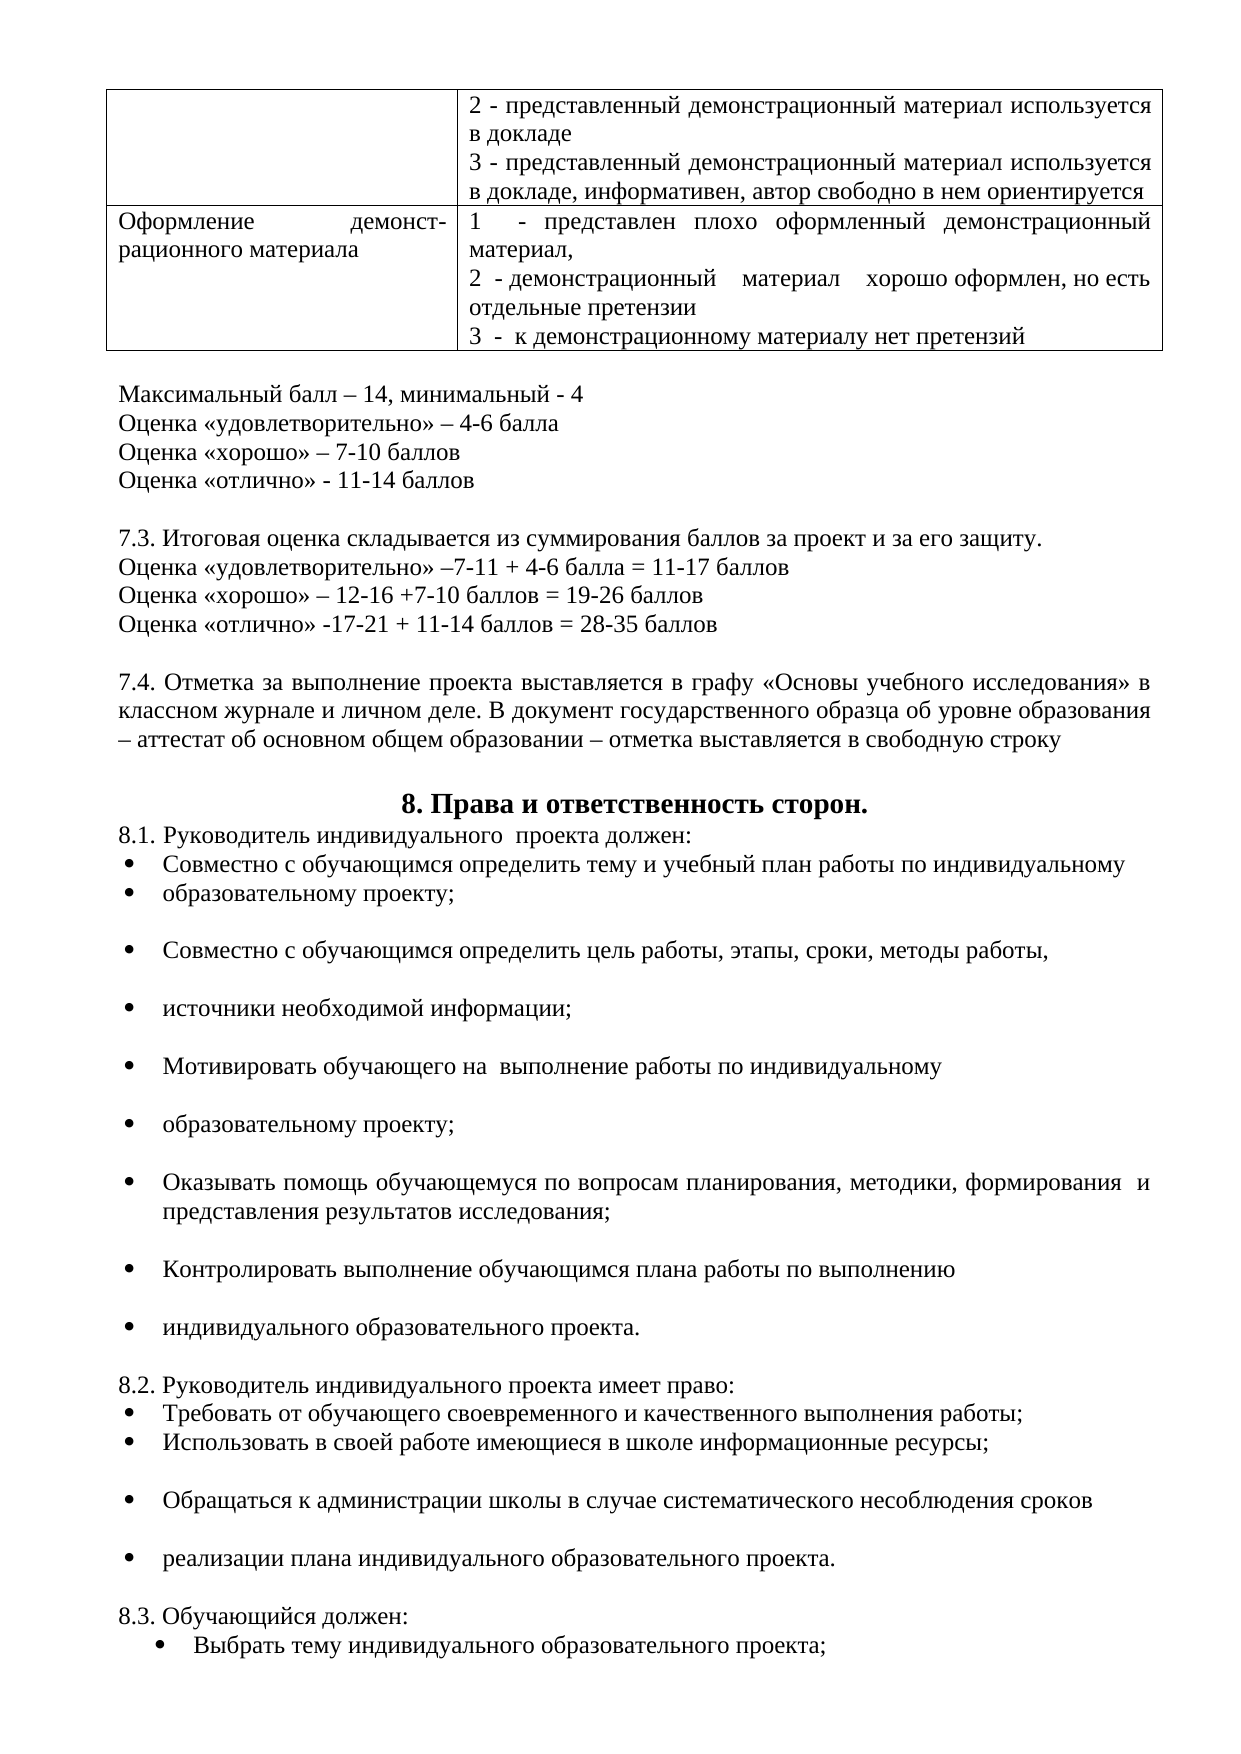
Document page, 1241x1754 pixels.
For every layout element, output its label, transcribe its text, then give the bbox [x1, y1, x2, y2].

list Совместно с обучающимся определить тему и учебный план работы по индивидуальному [125, 849, 1152, 878]
text Оценка «хорошо» – 12-16 +7-10 баллов = 19-26 баллов [118, 581, 1152, 609]
text 7.4. Отметка за выполнение проекта выставляется в графу «Основы учебного исследования» в классном журнале и личном деле. В документ государственного образца об уровне образования – аттестат об основном общем образовании – отметка выставляется в свободную строку [118, 667, 1152, 753]
list Использовать в своей работе имеющиеся в школе информационные ресурсы; [125, 1427, 1152, 1456]
list Выбрать тему индивидуального образовательного проекта; [156, 1630, 1152, 1658]
list Оказывать помощь обучающемуся по вопросам планирования, методики, формирования и представления результатов исследования; [125, 1167, 1152, 1225]
list реализации плана индивидуального образовательного проекта. [125, 1543, 1152, 1572]
list образовательному проекту; [125, 878, 1152, 906]
text Максимальный балл – 14, минимальный - 4 [118, 379, 1152, 408]
list Контролировать выполнение обучающимся плана работы по выполнению [125, 1254, 1152, 1283]
list Мотивировать обучающего на выполнение работы по индивидуальному [125, 1051, 1152, 1080]
table_cell Оформление демонстрационного материала [107, 206, 457, 349]
text Оценка «удовлетворительно» –7-11 + 4-6 балла = 11-17 баллов [118, 552, 1152, 581]
list Совместно с обучающимся определить цель работы, этапы, сроки, методы работы, [125, 936, 1152, 964]
text Оценка «удовлетворительно» – 4-6 балла [118, 408, 1152, 437]
text 8.3. Обучающийся должен: [118, 1601, 1152, 1630]
text 8.1. Руководитель индивидуального проекта должен: [118, 820, 1152, 849]
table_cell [107, 90, 457, 205]
text 7.3. Итоговая оценка складывается из суммирования баллов за проект и за его защиту. [118, 523, 1152, 552]
text Оценка «отлично» -17-21 + 11-14 баллов = 28-35 баллов [118, 609, 1152, 638]
text Оценка «хорошо» – 7-10 баллов [118, 437, 1152, 466]
text 8. Права и ответственность сторон. [118, 787, 1152, 820]
list Требовать от обучающего своевременного и качественного выполнения работы; [125, 1398, 1152, 1427]
text Оценка «отлично» - 11-14 баллов [118, 466, 1152, 494]
list образовательному проекту; [125, 1109, 1152, 1138]
list индивидуального образовательного проекта. [125, 1312, 1152, 1341]
text 8.2. Руководитель индивидуального проекта имеет право: [118, 1370, 1152, 1398]
list Обращаться к администрации школы в случае систематического несоблюдения сроков [125, 1485, 1152, 1514]
list источники необходимой информации; [125, 993, 1152, 1022]
table_cell 1 - представлен плохо оформленный демонстрационный материал, 2 - демонстрационный материал хорошо оформлен, но есть отдельные претензии 3 - к демонстрационному материалу нет претензий [458, 206, 1162, 349]
